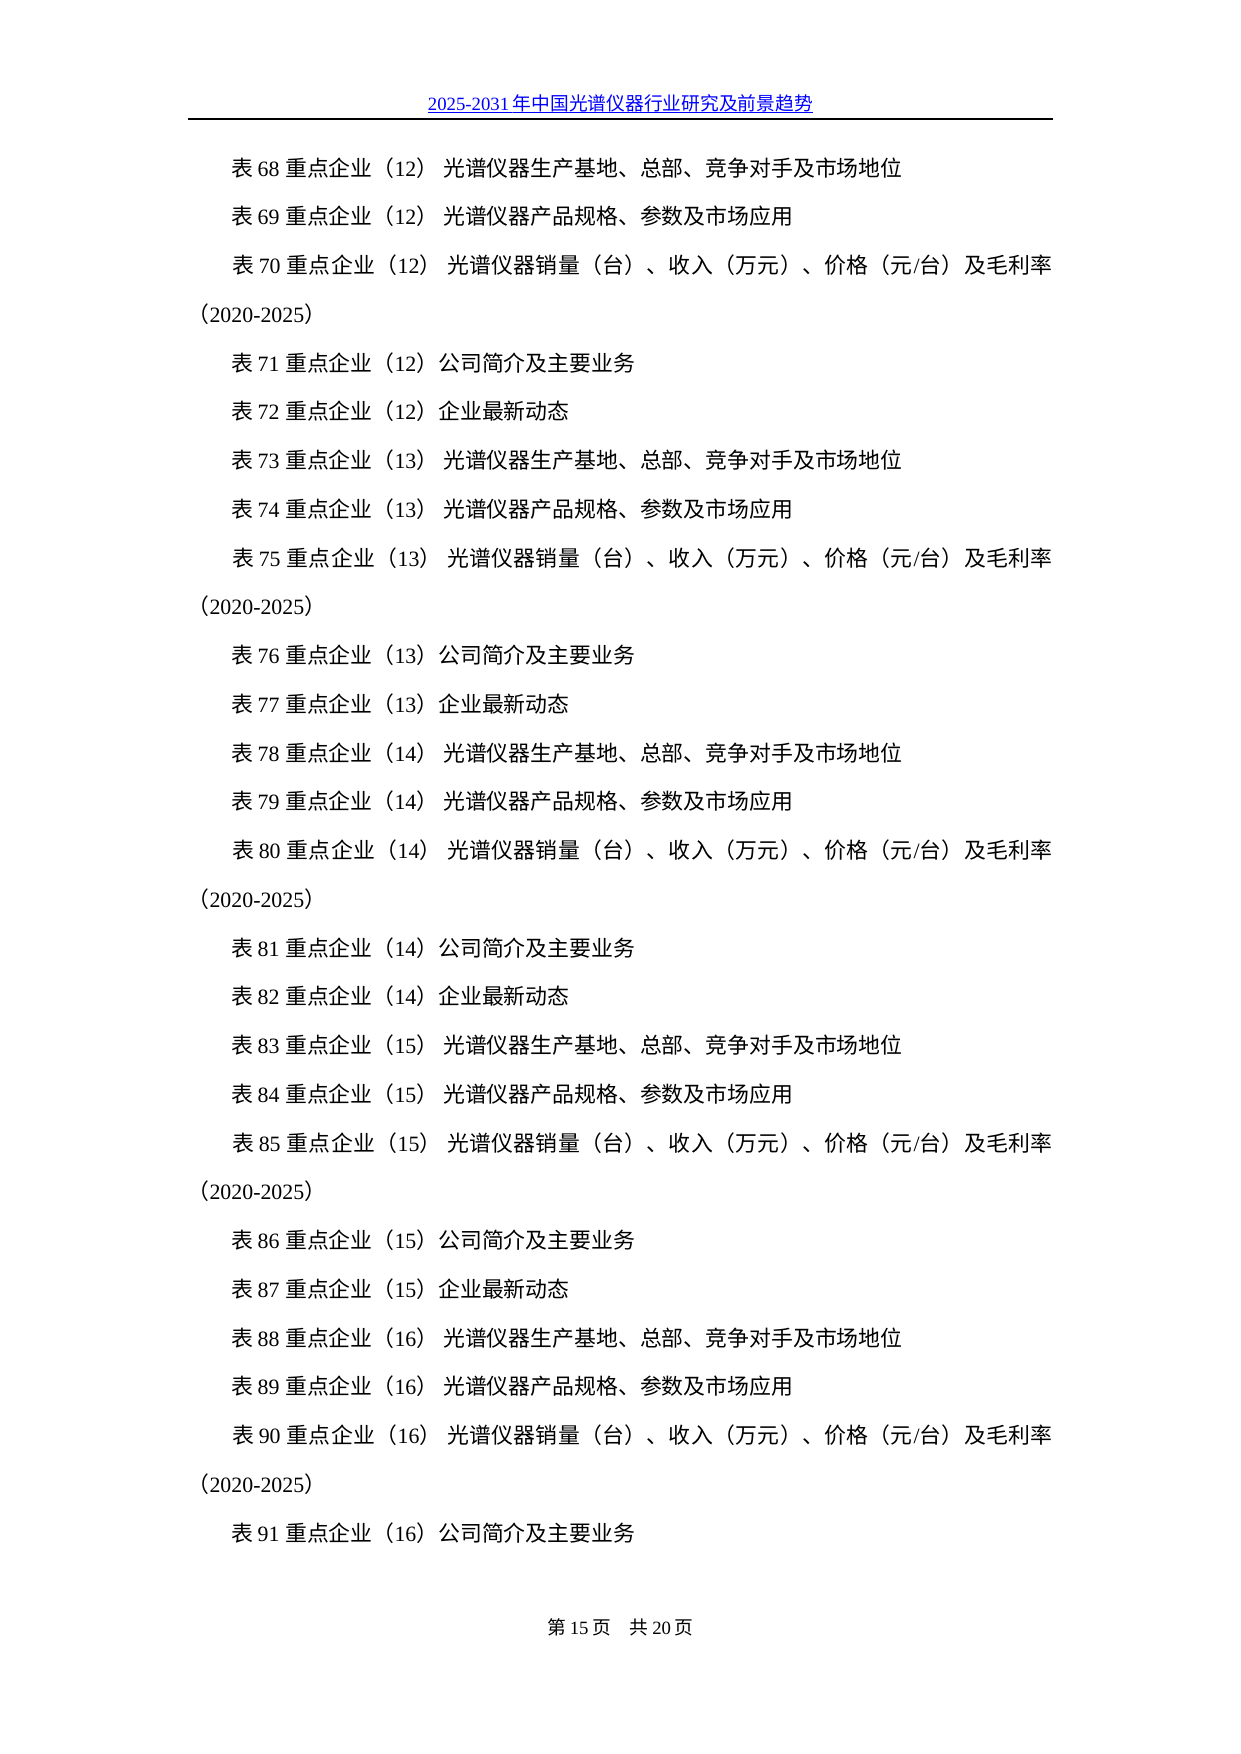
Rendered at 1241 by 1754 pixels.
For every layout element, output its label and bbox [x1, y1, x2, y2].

text [187, 150, 1053, 1548]
